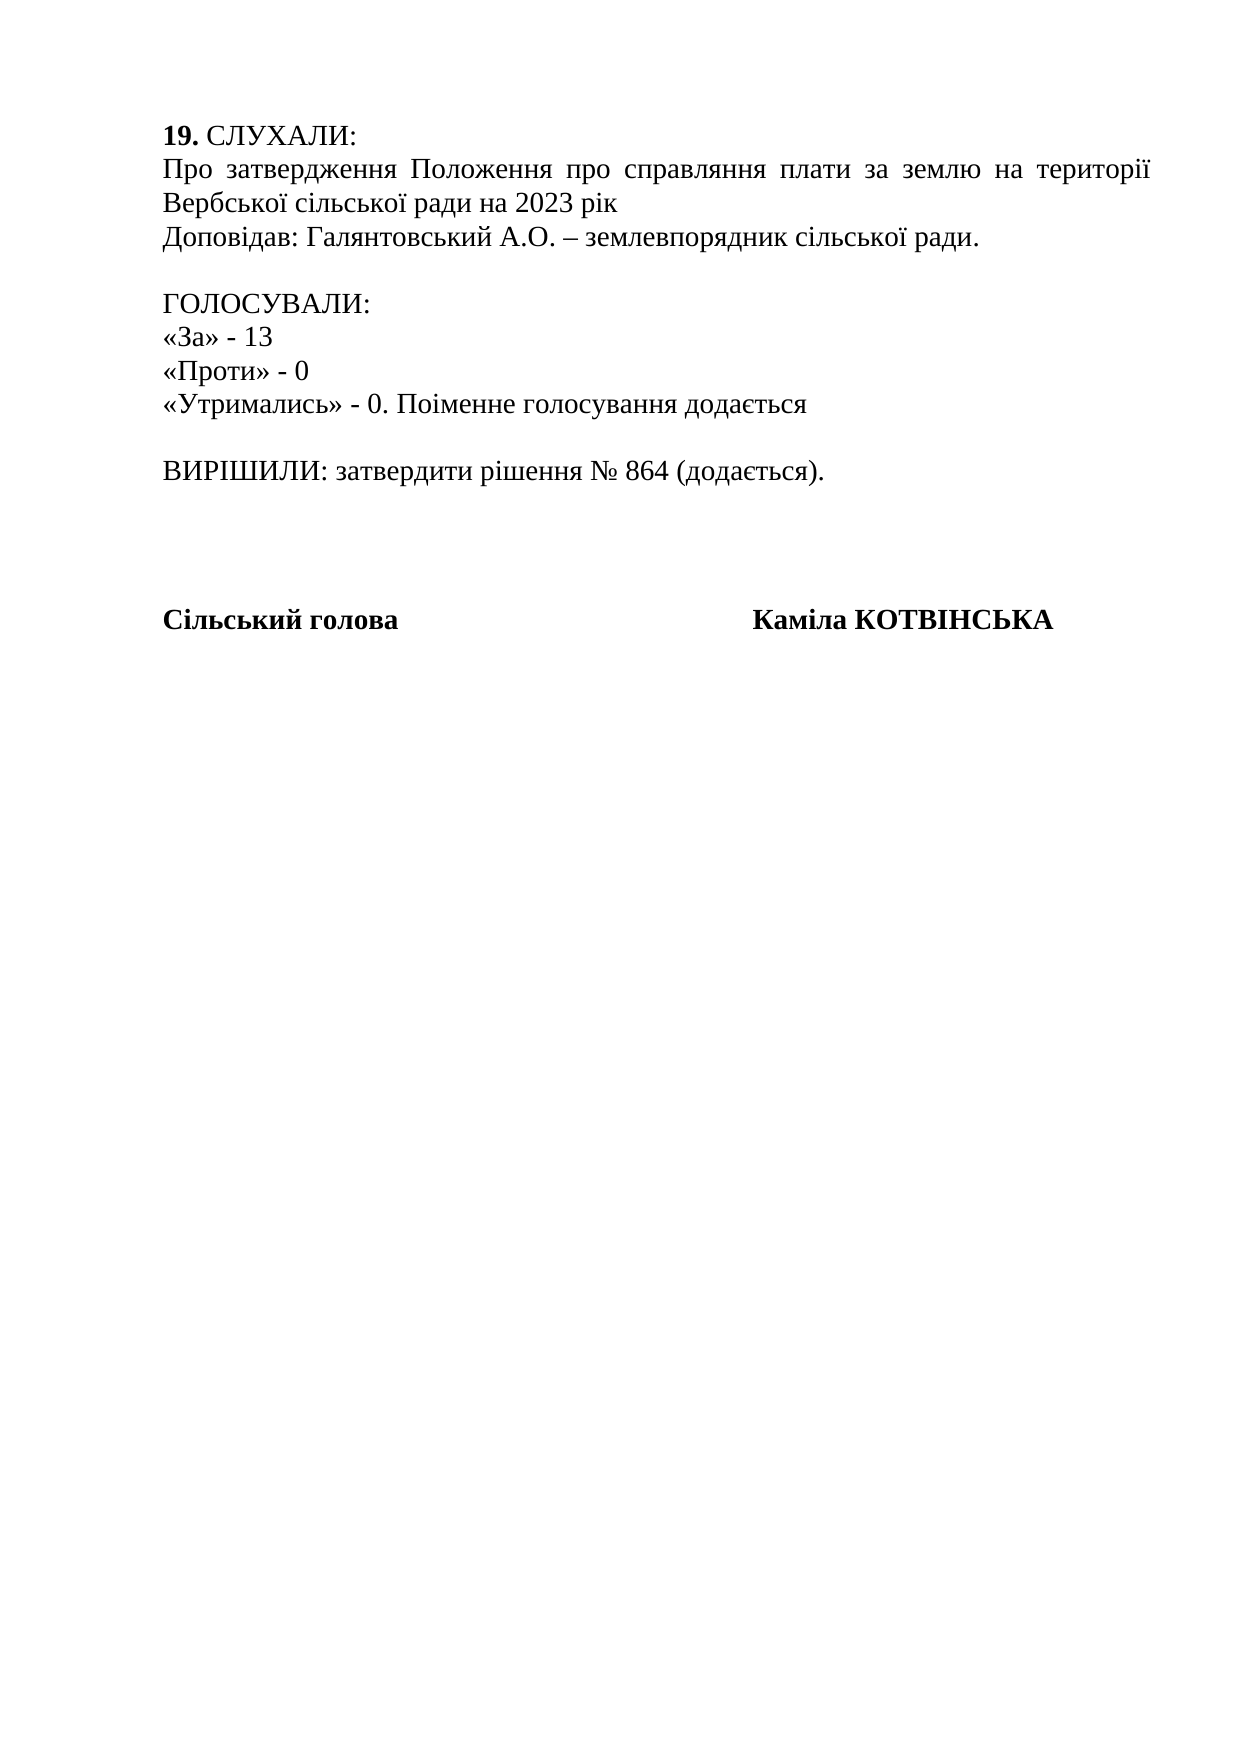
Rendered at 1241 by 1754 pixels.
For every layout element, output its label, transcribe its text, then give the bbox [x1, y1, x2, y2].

text Доповідав: Галянтовський А.О. – землевпорядник сільської ради. [162, 219, 1152, 252]
text «Проти» - 0 [162, 353, 1152, 386]
text ВИРІШИЛИ: затвердити рішення № 864 (додається). [162, 453, 1152, 487]
text «За» - 13 [162, 319, 1152, 353]
text «Утримались» - 0. Поіменне голосування додається [162, 386, 1152, 420]
text ГОЛОСУВАЛИ: [162, 286, 1152, 319]
text Сільський голова Каміла КОТВІНСЬКА [162, 602, 1152, 636]
text Про затвердження Положення про справляння плати за землю на території Вербської сільської ради на 2023 рік [162, 152, 1152, 219]
list 19. СЛУХАЛИ: [162, 118, 1152, 152]
